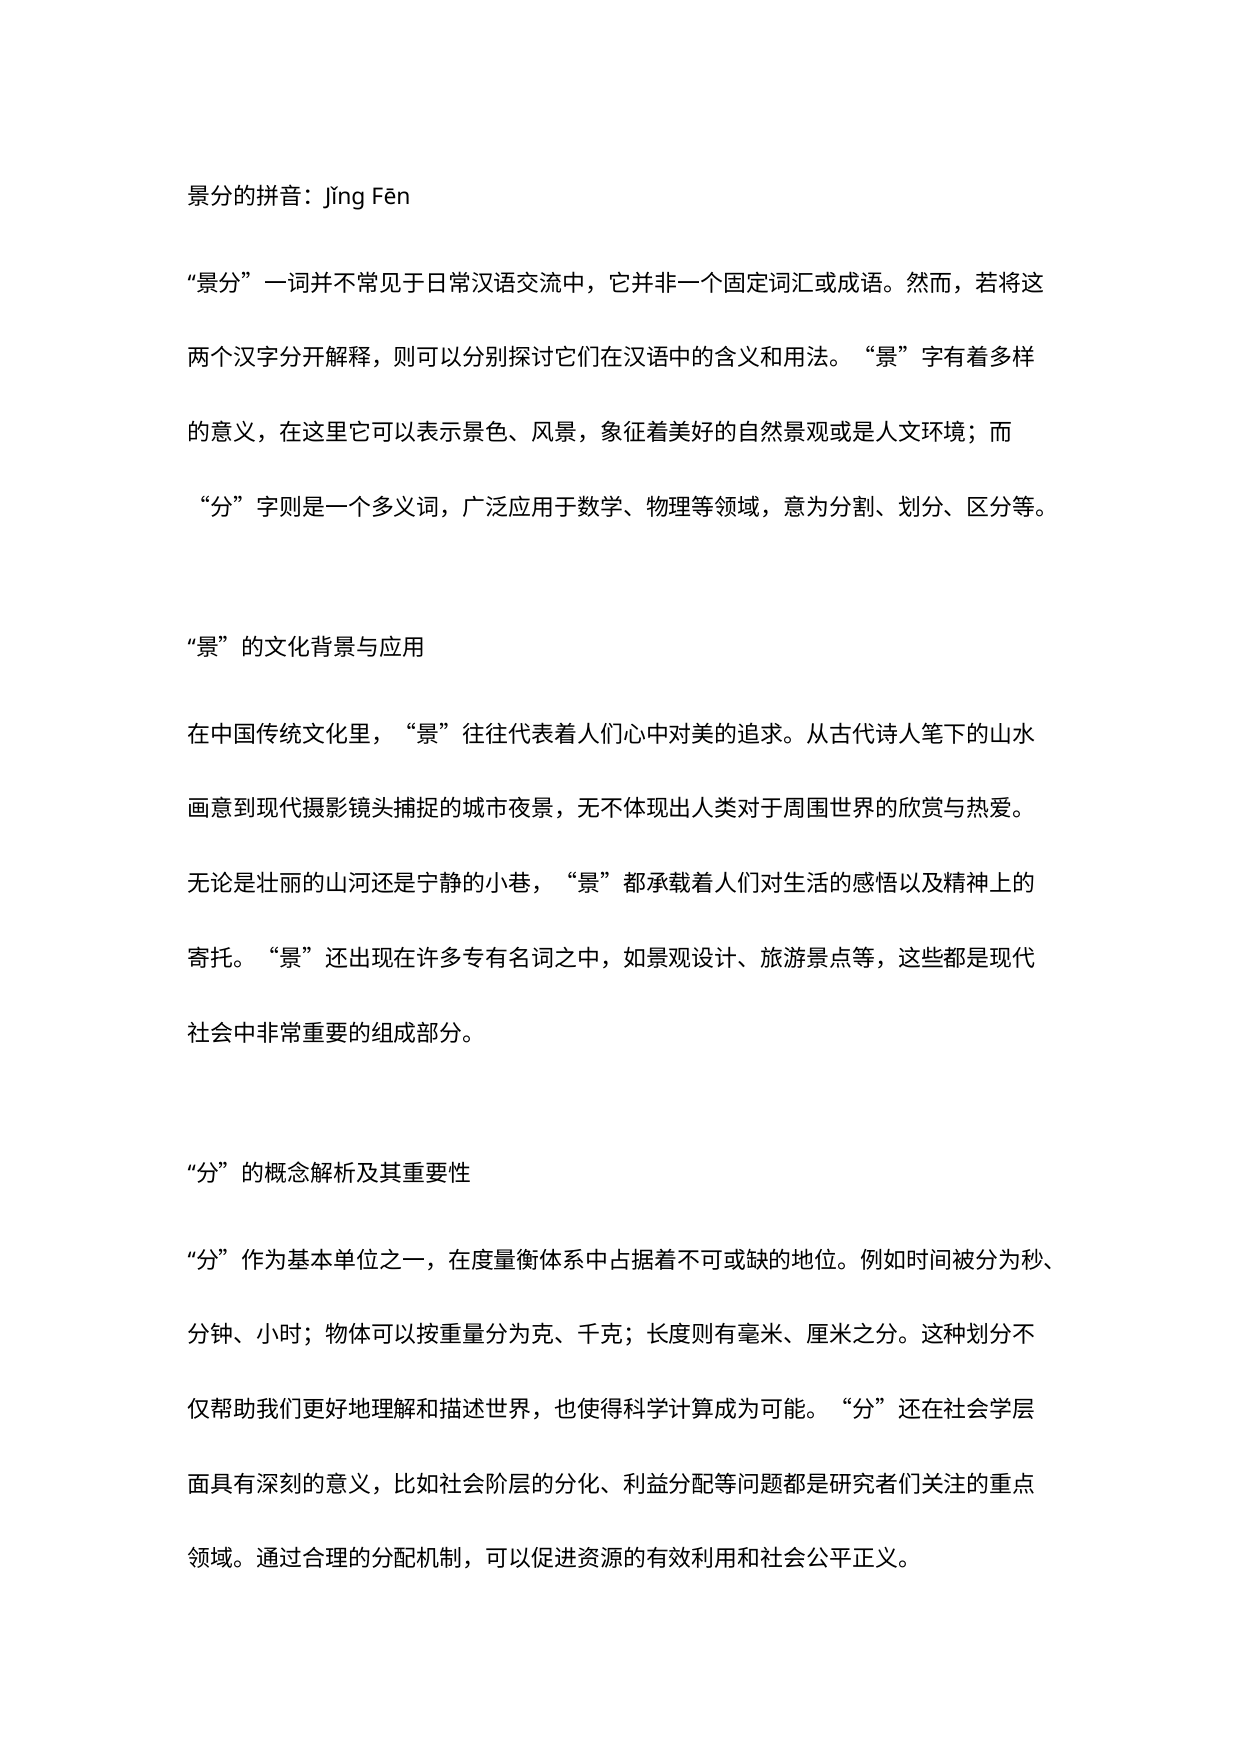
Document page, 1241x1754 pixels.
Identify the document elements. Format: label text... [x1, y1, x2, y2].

text 在中国传统文化里，“景”往往代表着人们心中对美的追求。从古代诗人笔下的山水画意到现代摄影镜头捕捉的城市夜景，无不体现出人类对于周围世界的欣赏与热爱。无论是壮丽的山河还是宁静的小巷，“景”都承载着人们对生活的感悟以及精神上的寄托。“景”还出现在许多专有名词之中，如景观设计、旅游景点等，这些都是现代社会中非常重要的组成部分。 [187, 700, 1053, 1063]
text “景分”一词并不常见于日常汉语交流中，它并非一个固定词汇或成语。然而，若将这两个汉字分开解释，则可以分别探讨它们在汉语中的含义和用法。“景”字有着多样的意义，在这里它可以表示景色、风景，象征着美好的自然景观或是人文环境；而“分”字则是一个多义词，广泛应用于数学、物理等领域，意为分割、划分、区分等。 [187, 249, 1053, 538]
text “分”作为基本单位之一，在度量衡体系中占据着不可或缺的地位。例如时间被分为秒、分钟、小时；物体可以按重量分为克、千克；长度则有毫米、厘米之分。这种划分不仅帮助我们更好地理解和描述世界，也使得科学计算成为可能。“分”还在社会学层面具有深刻的意义，比如社会阶层的分化、利益分配等问题都是研究者们关注的重点领域。通过合理的分配机制，可以促进资源的有效利用和社会公平正义。 [187, 1226, 1053, 1589]
text “景”的文化背景与应用 [187, 613, 1053, 678]
text 景分的拼音：Jǐng Fēn [187, 162, 1053, 227]
text “分”的概念解析及其重要性 [187, 1139, 1053, 1204]
